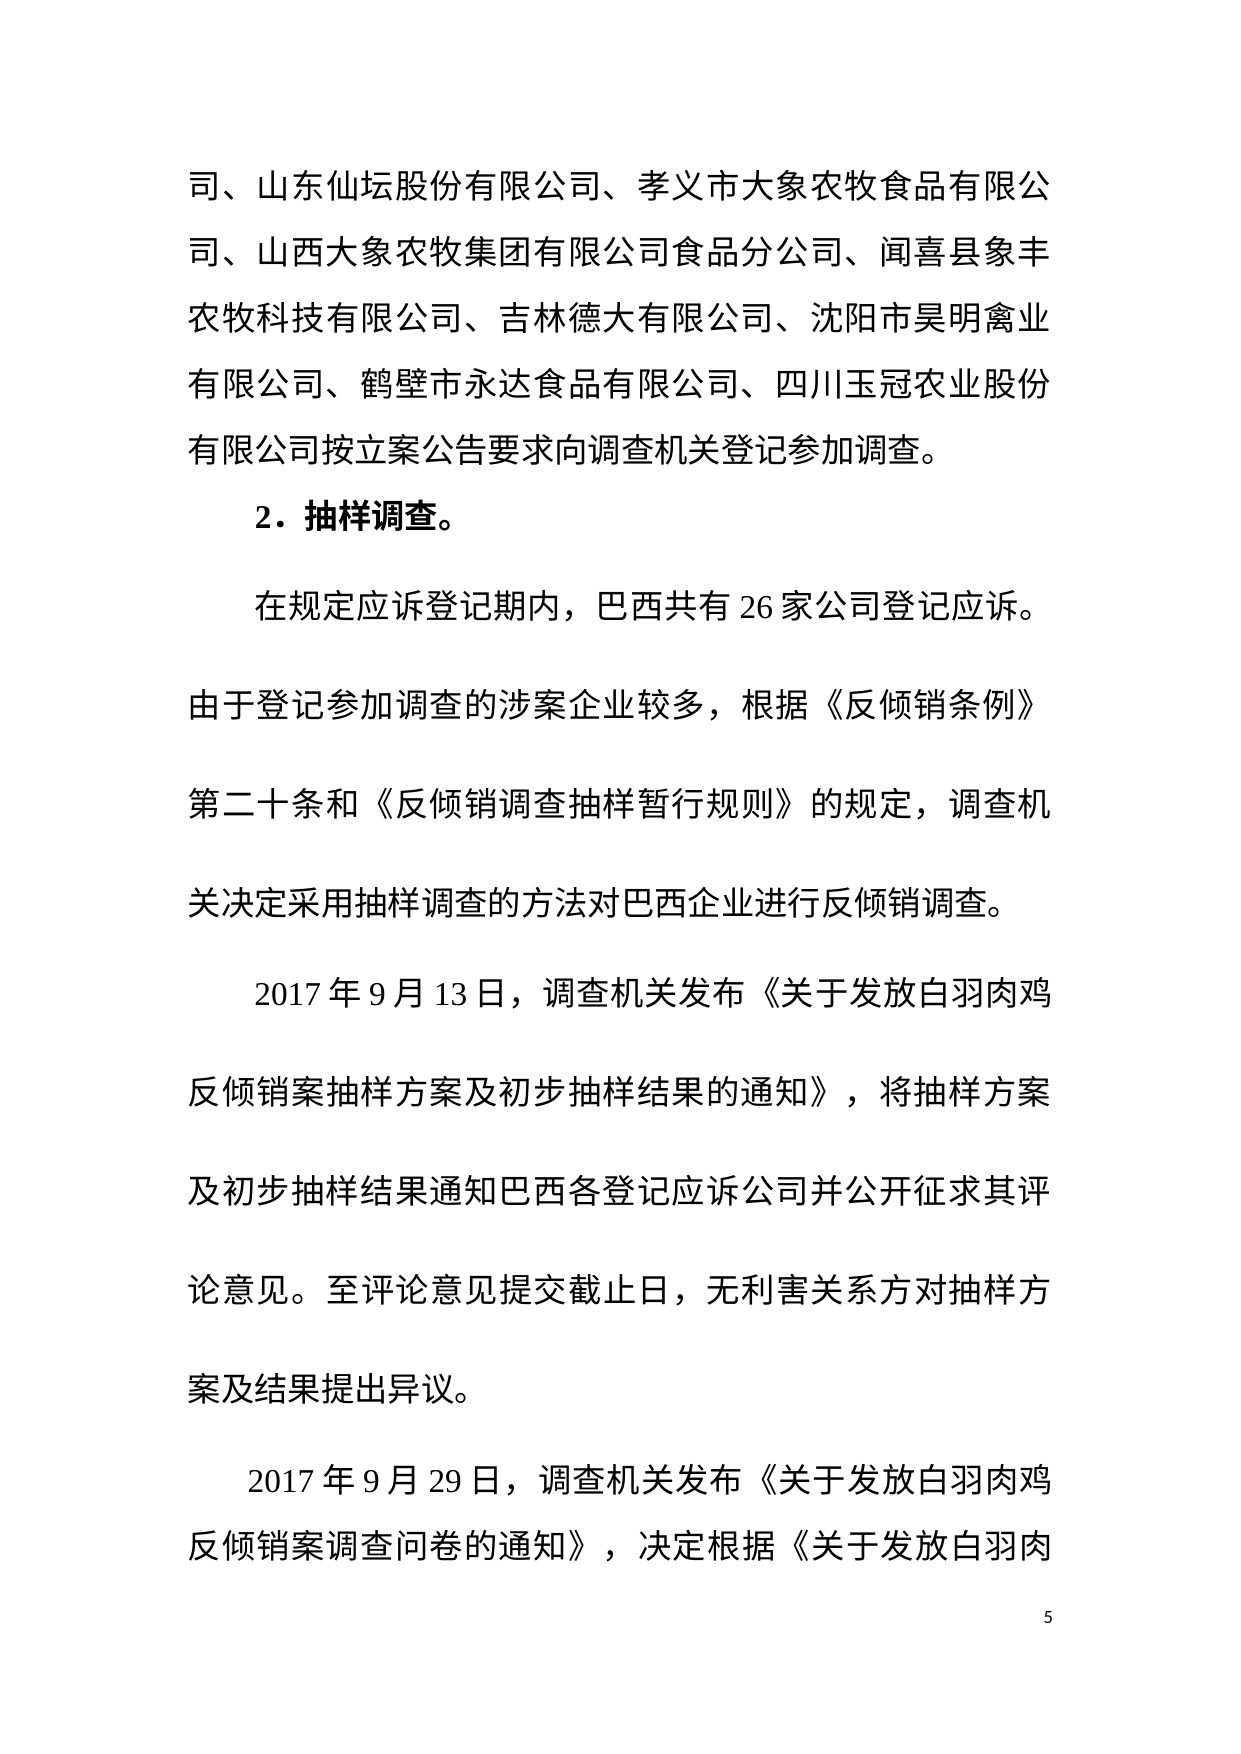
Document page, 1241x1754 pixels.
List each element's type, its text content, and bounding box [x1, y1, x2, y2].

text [187, 151, 1053, 481]
text 2．抽样调查。 [187, 481, 1053, 547]
text 在规定应诉登记期内，巴西共有26家公司登记应诉。由于登记参加调查的涉案企业较多，根据《反倾销条例》第二十条和《反倾销调查抽样暂行规则》的规定，调查机关决定采用抽样调查的方法对巴西企业进行反倾销调查。 [187, 571, 1053, 934]
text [187, 1444, 1053, 1577]
text 2017年9月13日，调查机关发布《关于发放白羽肉鸡反倾销案抽样方案及初步抽样结果的通知》，将抽样方案及初步抽样结果通知巴西各登记应诉公司并公开征求其评论意见。至评论意见提交截止日，无利害关系方对抽样方案及结果提出异议。 [187, 958, 1053, 1420]
